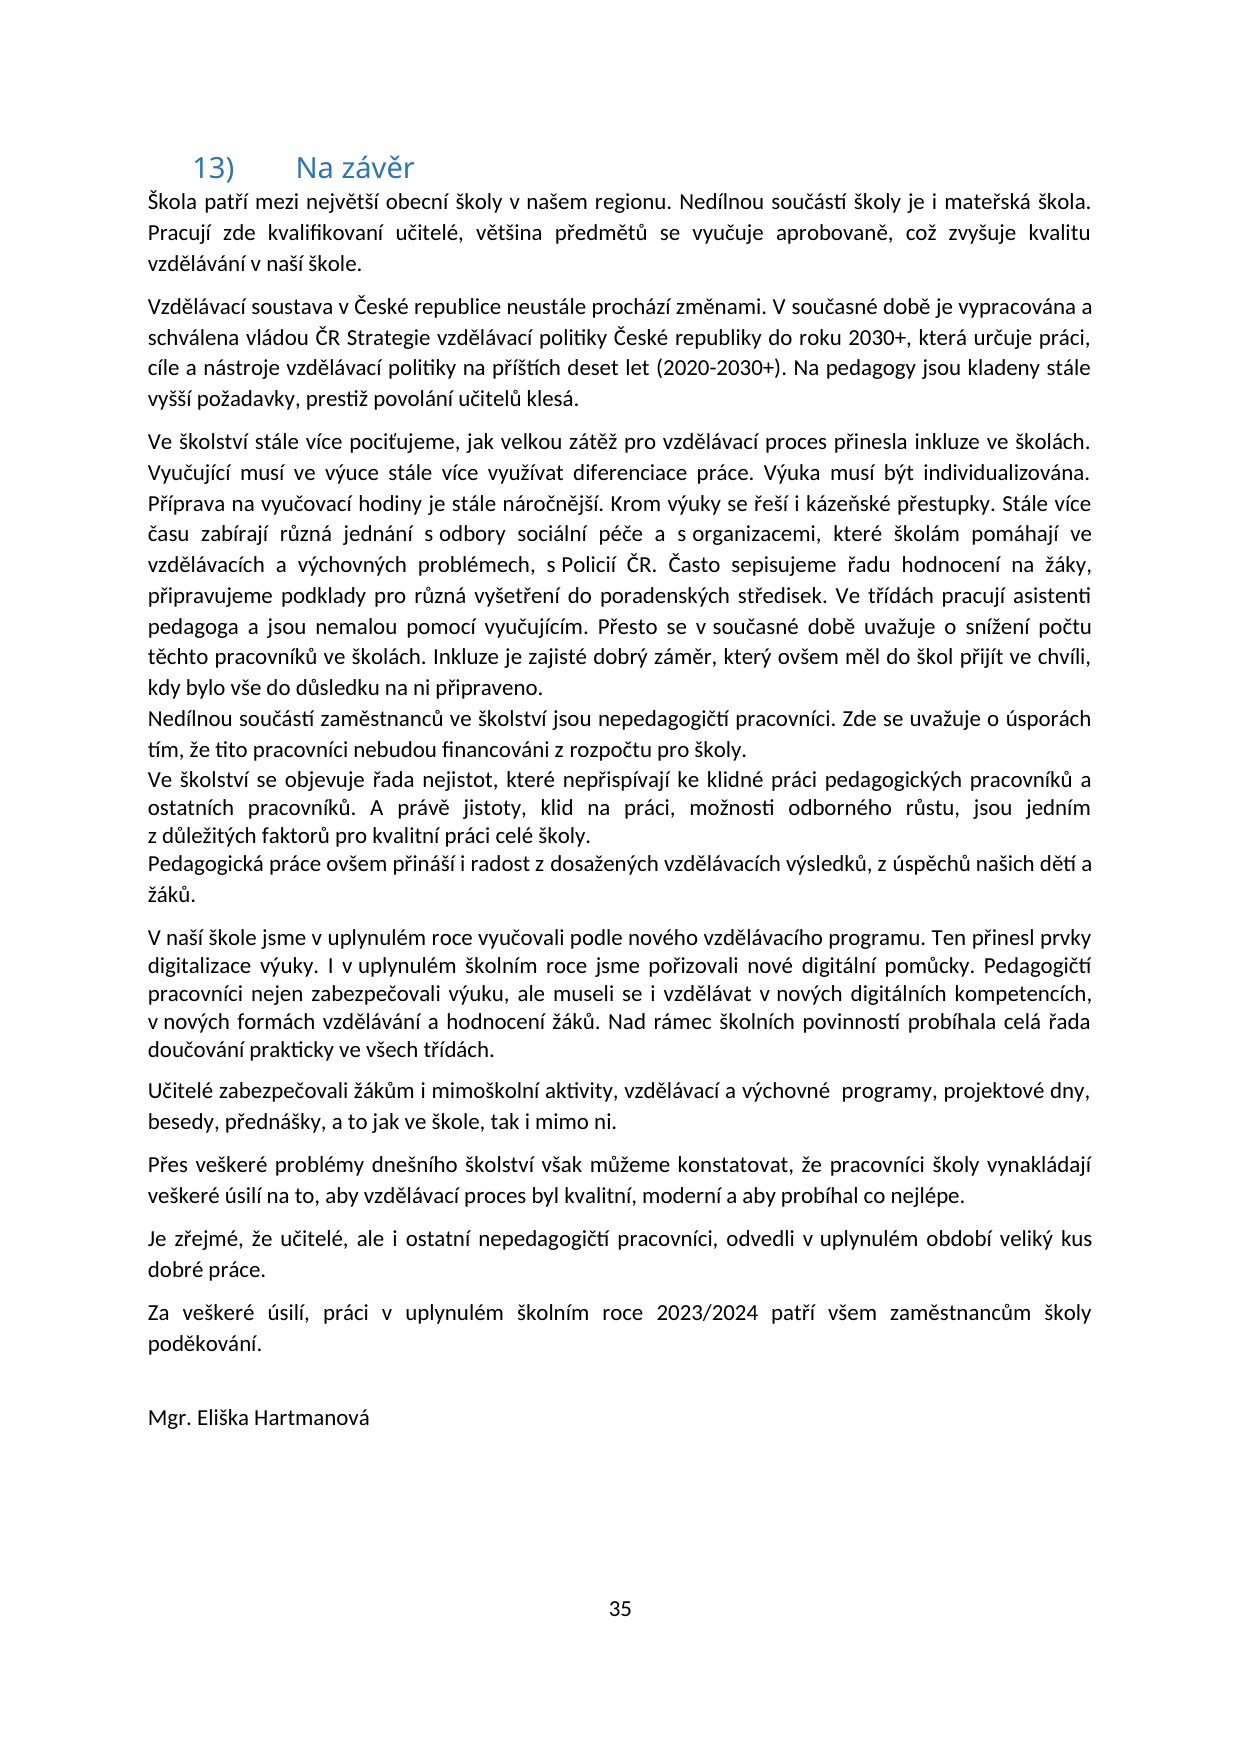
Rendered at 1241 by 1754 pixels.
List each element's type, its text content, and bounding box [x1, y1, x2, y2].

text Učitelé zabezpečovali žákům i mimoškolní aktivity, vzdělávací a výchovné programy, projektové dny, besedy, přednášky, a to jak ve škole, tak i mimo ni. [148, 1076, 1093, 1135]
text Ve školství stále více pociťujeme, jak velkou zátěž pro vzdělávací proces přinesla inkluze ve školách. Vyučující musí ve výuce stále více využívat diferenciace práce. Výuka musí být individualizována. Příprava na vyučovací hodiny je stále náročnější. Krom výuky se řeší i kázeňské přestupky. Stále více času zabírají různá jednání s odbory sociální péče a s organizacemi, které školám pomáhají ve vzdělávacích a výchovných problémech, s Policií ČR. Často sepisujeme řadu hodnocení na žáky, připravujeme podklady pro různá vyšetření do poradenských středisek. Ve třídách pracují asistenti pedagoga a jsou nemalou pomocí vyučujícím. Přesto se v současné době uvažuje o snížení počtu těchto pracovníků ve školách. Inkluze je zajisté dobrý záměr, který ovšem měl do škol přijít ve chvíli, kdy bylo vše do důsledku na ni připraveno. [148, 427, 1093, 701]
text Vzdělávací soustava v České republice neustále prochází změnami. V současné době je vypracována a schválena vládou ČR Strategie vzdělávací politiky České republiky do roku 2030+, která určuje práci, cíle a nástroje vzdělávací politiky na příštích deset let (2020-2030+). Na pedagogy jsou kladeny stále vyšší požadavky, prestiž povolání učitelů klesá. [148, 292, 1093, 412]
text Nedílnou součástí zaměstnanců ve školství jsou nepedagogičtí pracovníci. Zde se uvažuje o úsporách tím, že tito pracovníci nebudou financováni z rozpočtu pro školy. [148, 704, 1093, 763]
text Je zřejmé, že učitelé, ale i ostatní nepedagogičtí pracovníci, odvedli v uplynulém období veliký kus dobré práce. [148, 1224, 1093, 1283]
text Za veškeré úsilí, práci v uplynulém školním roce 2023/2024 patří všem zaměstnancům školy poděkování. [148, 1298, 1093, 1357]
text Ve školství se objevuje řada nejistot, které nepřispívají ke klidné práci pedagogických pracovníků a ostatních pracovníků. A právě jistoty, klid na práci, možnosti odborného růstu, jsou jedním z důležitých faktorů pro kvalitní práci celé školy. [148, 765, 1093, 849]
text Pedagogická práce ovšem přináší i radost z dosažených vzdělávacích výsledků, z úspěchů našich dětí a žáků. [148, 849, 1093, 908]
text Mgr. Eliška Hartmanová [148, 1403, 1093, 1431]
text Přes veškeré problémy dnešního školství však můžeme konstatovat, že pracovníci školy vynakládají veškeré úsilí na to, aby vzdělávací proces byl kvalitní, moderní a aby probíhal co nejlépe. [148, 1150, 1093, 1209]
text Škola patří mezi největší obecní školy v našem regionu. Nedílnou součástí školy je i mateřská škola. Pracují zde kvalifikovaní učitelé, většina předmětů se vyučuje aprobovaně, což zvyšuje kvalitu vzdělávání v naší škole. [148, 187, 1093, 277]
subtitle Na závěr [192, 148, 1093, 187]
text V naší škole jsme v uplynulém roce vyučovali podle nového vzdělávacího programu. Ten přinesl prvky digitalizace výuky. I v uplynulém školním roce jsme pořizovali nové digitální pomůcky. Pedagogičtí pracovníci nejen zabezpečovali výuku, ale museli se i vzdělávat v nových digitálních kompetencích, v nových formách vzdělávání a hodnocení žáků. Nad rámec školních povinností probíhala celá řada doučování prakticky ve všech třídách. [148, 923, 1093, 1063]
